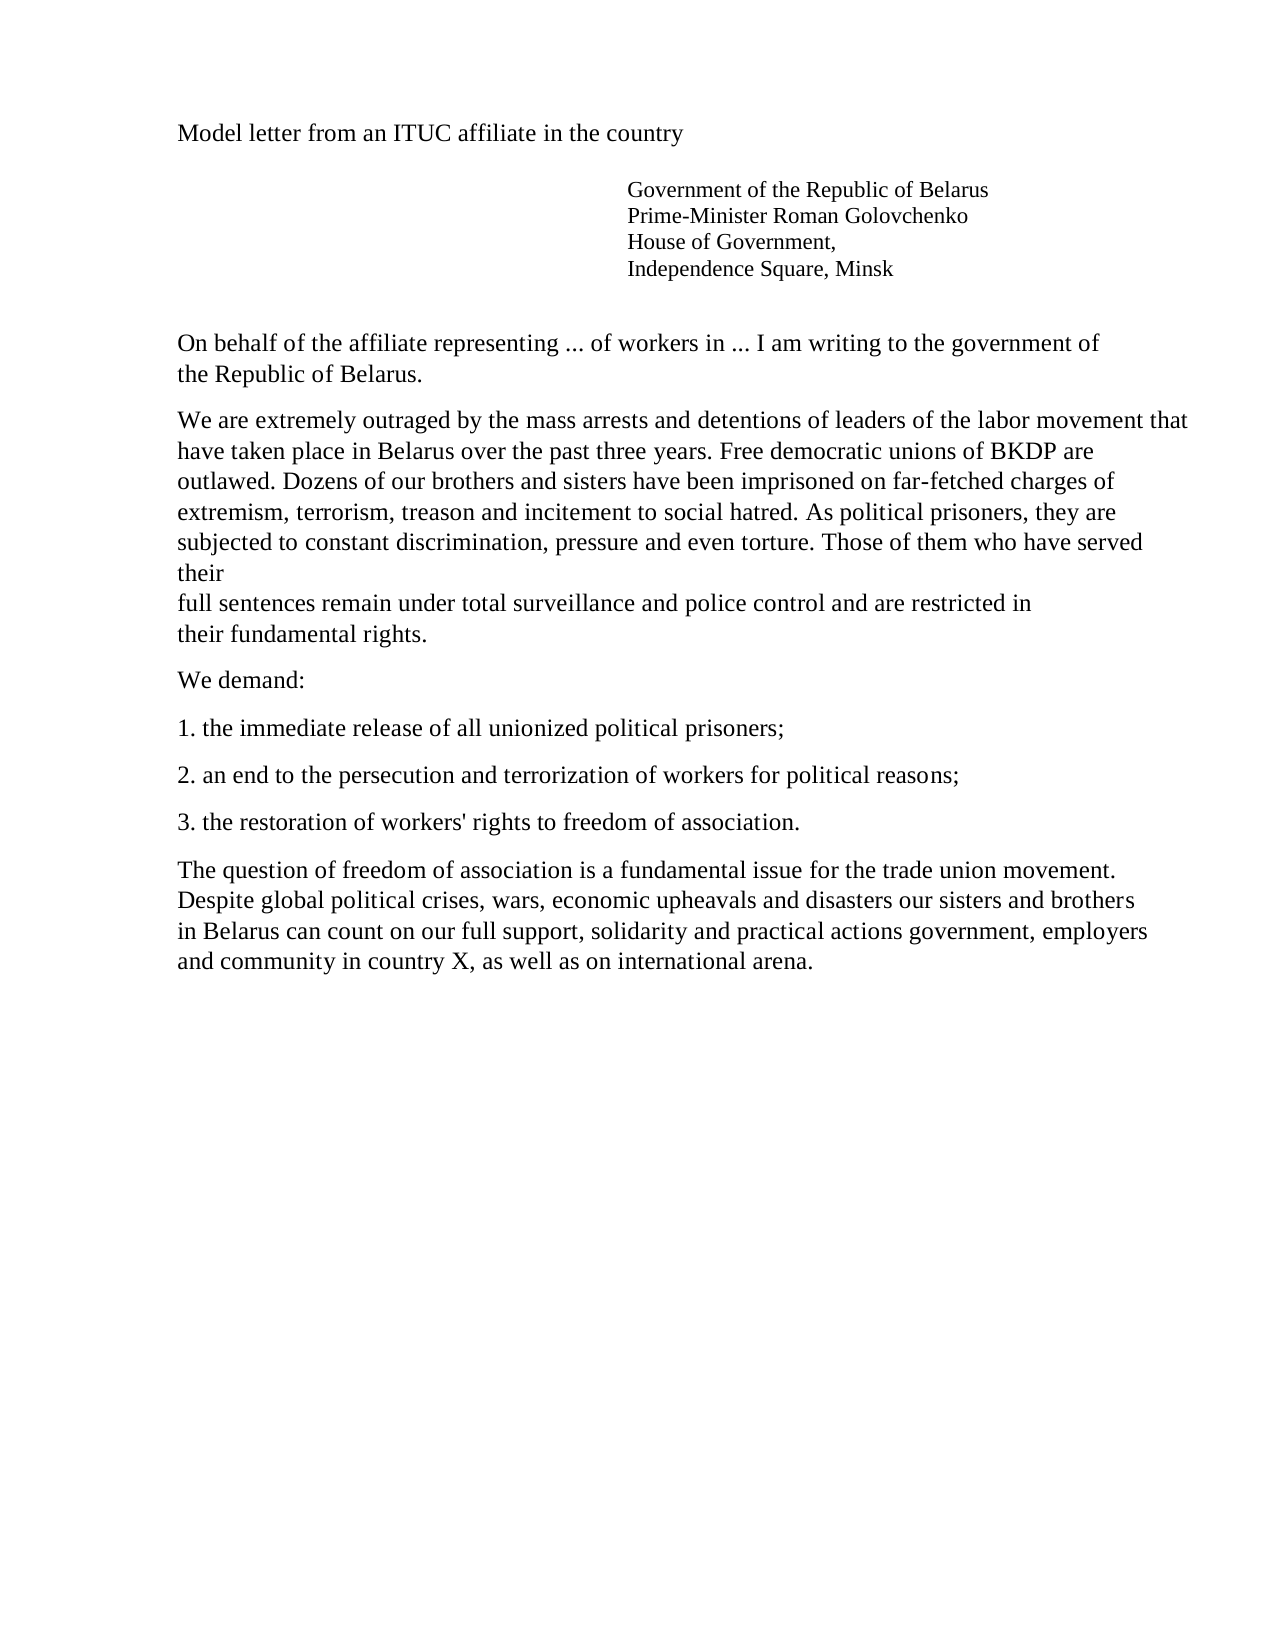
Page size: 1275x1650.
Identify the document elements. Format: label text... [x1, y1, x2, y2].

text 2. an end to the persecution and terrorization of workers for political reasons; [177, 761, 1188, 789]
text 1. the immediate release of all unionized political prisoners; [177, 713, 1188, 742]
text 3. the restoration of workers' rights to freedom of association. [177, 807, 1188, 836]
text Prime-Minister Roman Golovchenko [627, 202, 1188, 228]
text Government of the Republic of Belarus [627, 176, 1188, 202]
text Independence Square, Minsk [627, 255, 1188, 281]
text House of Government, [627, 228, 1188, 255]
text The question of freedom of association is a fundamental issue for the trade union movement. Despite global political crises, wars, economic upheavals and disasters our sisters and brothers in Belarus can count on our full support, solidarity and practical actions government, employers and community in country X, as well as on international arena. [177, 855, 1157, 975]
text On behalf of the affiliate representing ... of workers in ... I am writing to the government of the Republic of Belarus. [177, 328, 1132, 387]
text full sentences remain under total surveillance and police control and are restricted in their fundamental rights. [177, 588, 1078, 647]
text We demand: [177, 665, 1188, 694]
text Model letter from an ITUC affiliate in the country [177, 118, 1188, 147]
text We are extremely outraged by the mass arrests and detentions of leaders of the labor movement that have taken place in Belarus over the past three years. Free democratic unions of BKDP are outlawed. Dozens of our brothers and sisters have been imprisoned on far-fetched charges of extremism, terrorism, treason and incitement to social hatred. As political prisoners, they are subjected to constant discrimination, pressure and even torture. Those of them who have served their [177, 406, 1189, 586]
